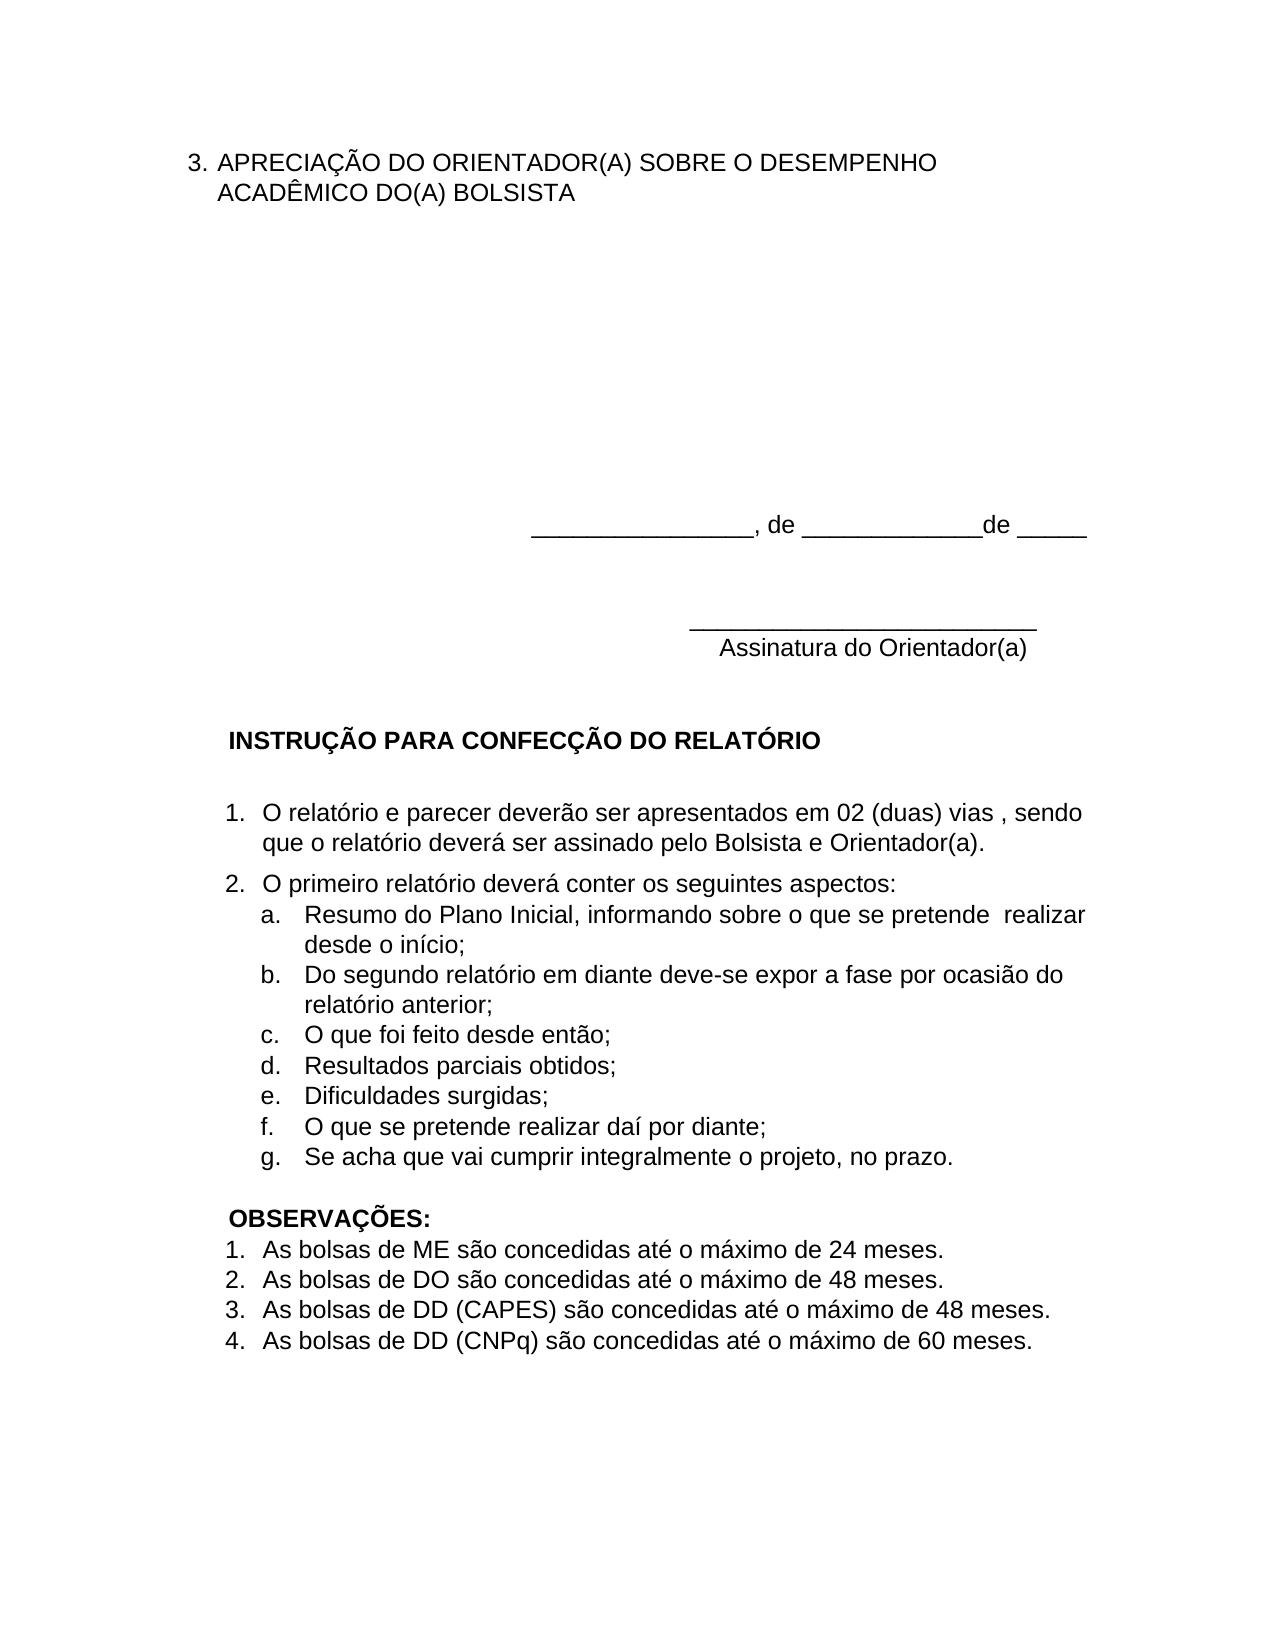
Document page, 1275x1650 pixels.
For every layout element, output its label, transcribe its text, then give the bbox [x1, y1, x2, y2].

list Dificuldades surgidas; [260, 1081, 1087, 1110]
list APRECIAÇÃO DO ORIENTADOR(A) SOBRE O DESEMPENHO ACADÊMICO DO(A) BOLSISTA [187, 148, 1087, 207]
list Resumo do Plano Inicial, informando sobre o que se pretende realizar desde o início; [260, 900, 1087, 958]
list As bolsas de DD (CNPq) são concedidas até o máximo de 60 meses. [225, 1326, 1087, 1354]
text INSTRUÇÃO PARA CONFECÇÃO DO RELATÓRIO [228, 726, 1087, 754]
list As bolsas de DO são concedidas até o máximo de 48 meses. [225, 1265, 1087, 1294]
list O primeiro relatório deverá conter os seguintes aspectos: [225, 869, 1087, 898]
text OBSERVAÇÕES: [228, 1203, 1087, 1232]
list As bolsas de DD (CAPES) são concedidas até o máximo de 48 meses. [225, 1295, 1087, 1324]
text _________________________ Assinatura do Orientador(a) [689, 603, 1087, 662]
list As bolsas de ME são concedidas até o máximo de 24 meses. [225, 1234, 1087, 1263]
list O que foi feito desde então; [260, 1020, 1087, 1049]
list O relatório e parecer deverão ser apresentados em 02 (duas) vias , sendo que o relatório deverá ser assinado pelo Bolsista e Orientador(a). [225, 798, 1087, 857]
list Resultados parciais obtidos; [260, 1051, 1087, 1079]
list O que se pretende realizar daí por diante; [260, 1112, 1087, 1140]
list Do segundo relatório em diante deve-se expor a fase por ocasião do relatório anterior; [260, 960, 1087, 1019]
list Se acha que vai cumprir integralmente o projeto, no prazo. [260, 1142, 1087, 1171]
text ________________, de _____________de _____ [187, 510, 1087, 539]
